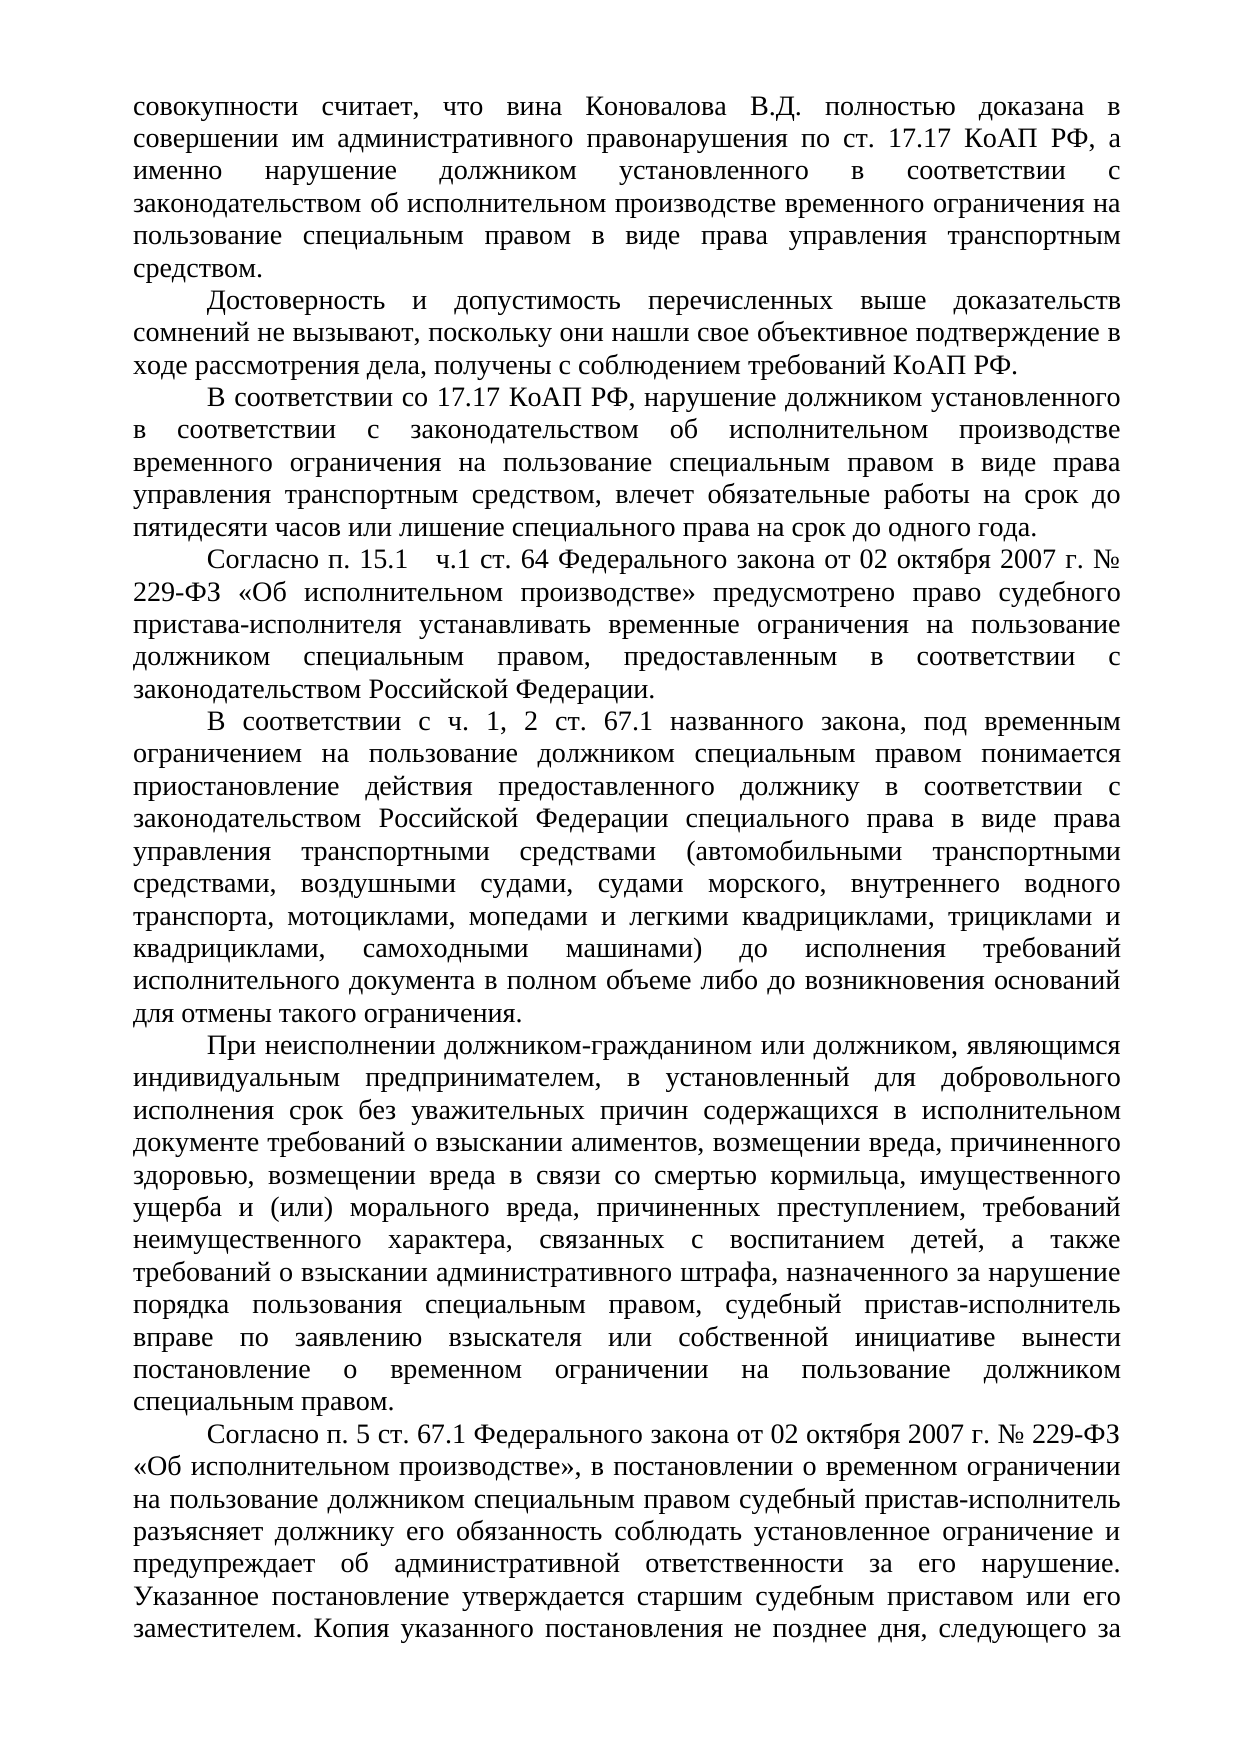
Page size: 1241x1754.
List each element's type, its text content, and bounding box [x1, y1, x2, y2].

text Согласно п. 15.1 ч.1 ст. 64 Федерального закона от 02 октября 2007 г. № 229-ФЗ «Об исполнительном производстве» предусмотрено право судебного пристава-исполнителя устанавливать временные ограничения на пользование должником специальным правом, предоставленным в соответствии с законодательством Российской Федерации. [133, 542, 1122, 704]
text В соответствии со 17.17 КоАП РФ, нарушение должником установленного в соответствии с законодательством об исполнительном производстве временного ограничения на пользование специальным правом в виде права управления транспортным средством, влечет обязательные работы на срок до пятидесяти часов или лишение специального права на срок до одного года. [133, 380, 1122, 542]
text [133, 89, 1122, 283]
text При неисполнении должником-гражданином или должником, являющимся индивидуальным предпринимателем, в установленный для добровольного исполнения срок без уважительных причин содержащихся в исполнительном документе требований о взыскании алиментов, возмещении вреда, причиненного здоровью, возмещении вреда в связи со смертью кормильца, имущественного ущерба и (или) морального вреда, причиненных преступлением, требований неимущественного характера, связанных с воспитанием детей, а также требований о взыскании административного штрафа, назначенного за нарушение порядка пользования специальным правом, судебный пристав-исполнитель вправе по заявлению взыскателя или собственной инициативе вынести постановление о временном ограничении на пользование должником специальным правом. [133, 1028, 1122, 1417]
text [133, 1417, 1122, 1644]
text Достоверность и допустимость перечисленных выше доказательств сомнений не вызывают, поскольку они нашли свое объективное подтверждение в ходе рассмотрения дела, получены с соблюдением требований КоАП РФ. [133, 283, 1122, 380]
text В соответствии с ч. 1, 2 ст. 67.1 названного закона, под временным ограничением на пользование должником специальным правом понимается приостановление действия предоставленного должнику в соответствии с законодательством Российской Федерации специального права в виде права управления транспортными средствами (автомобильными транспортными средствами, воздушными судами, судами морского, внутреннего водного транспорта, мотоциклами, мопедами и легкими квадрициклами, трициклами и квадрициклами, самоходными машинами) до исполнения требований исполнительного документа в полном объеме либо до возникновения оснований для отмены такого ограничения. [133, 704, 1122, 1028]
